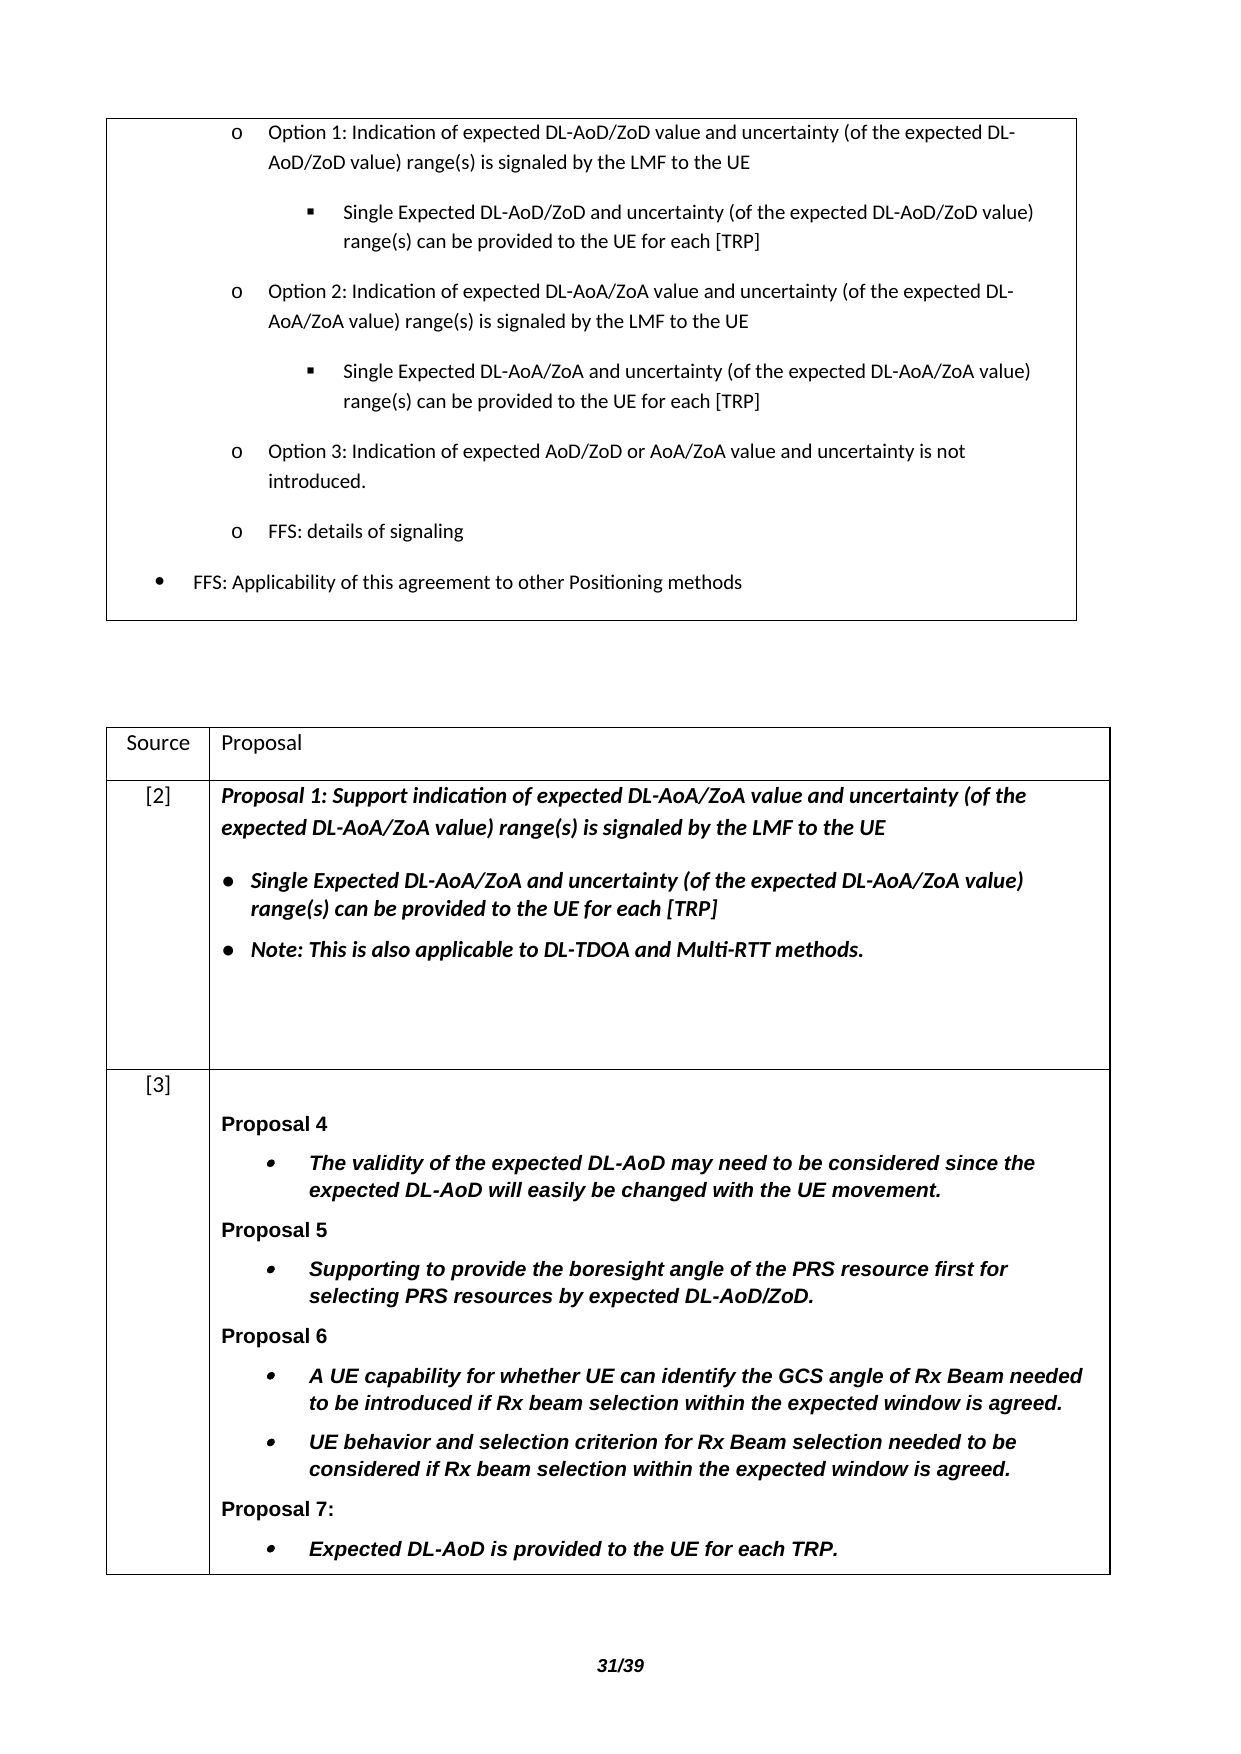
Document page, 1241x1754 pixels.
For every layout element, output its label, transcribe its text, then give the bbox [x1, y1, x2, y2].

table_cell Proposal 1: Support indication of expected DL-AoA/ZoA value and uncertainty (of the expected DL-AoA/ZoA value) range(s) is signaled by the LMF to the UE Single Expected DL-AoA/ZoA and uncertainty (of the expected DL-AoA/ZoA value) range(s) can be provided to the UE for each [TRP] Note: This is also applicable to DL-TDOA and Multi-RTT methods. [210, 781, 1109, 1069]
table_header Source [107, 728, 209, 780]
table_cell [210, 1070, 1109, 1574]
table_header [107, 119, 1076, 619]
table_header Proposal [210, 728, 1109, 780]
